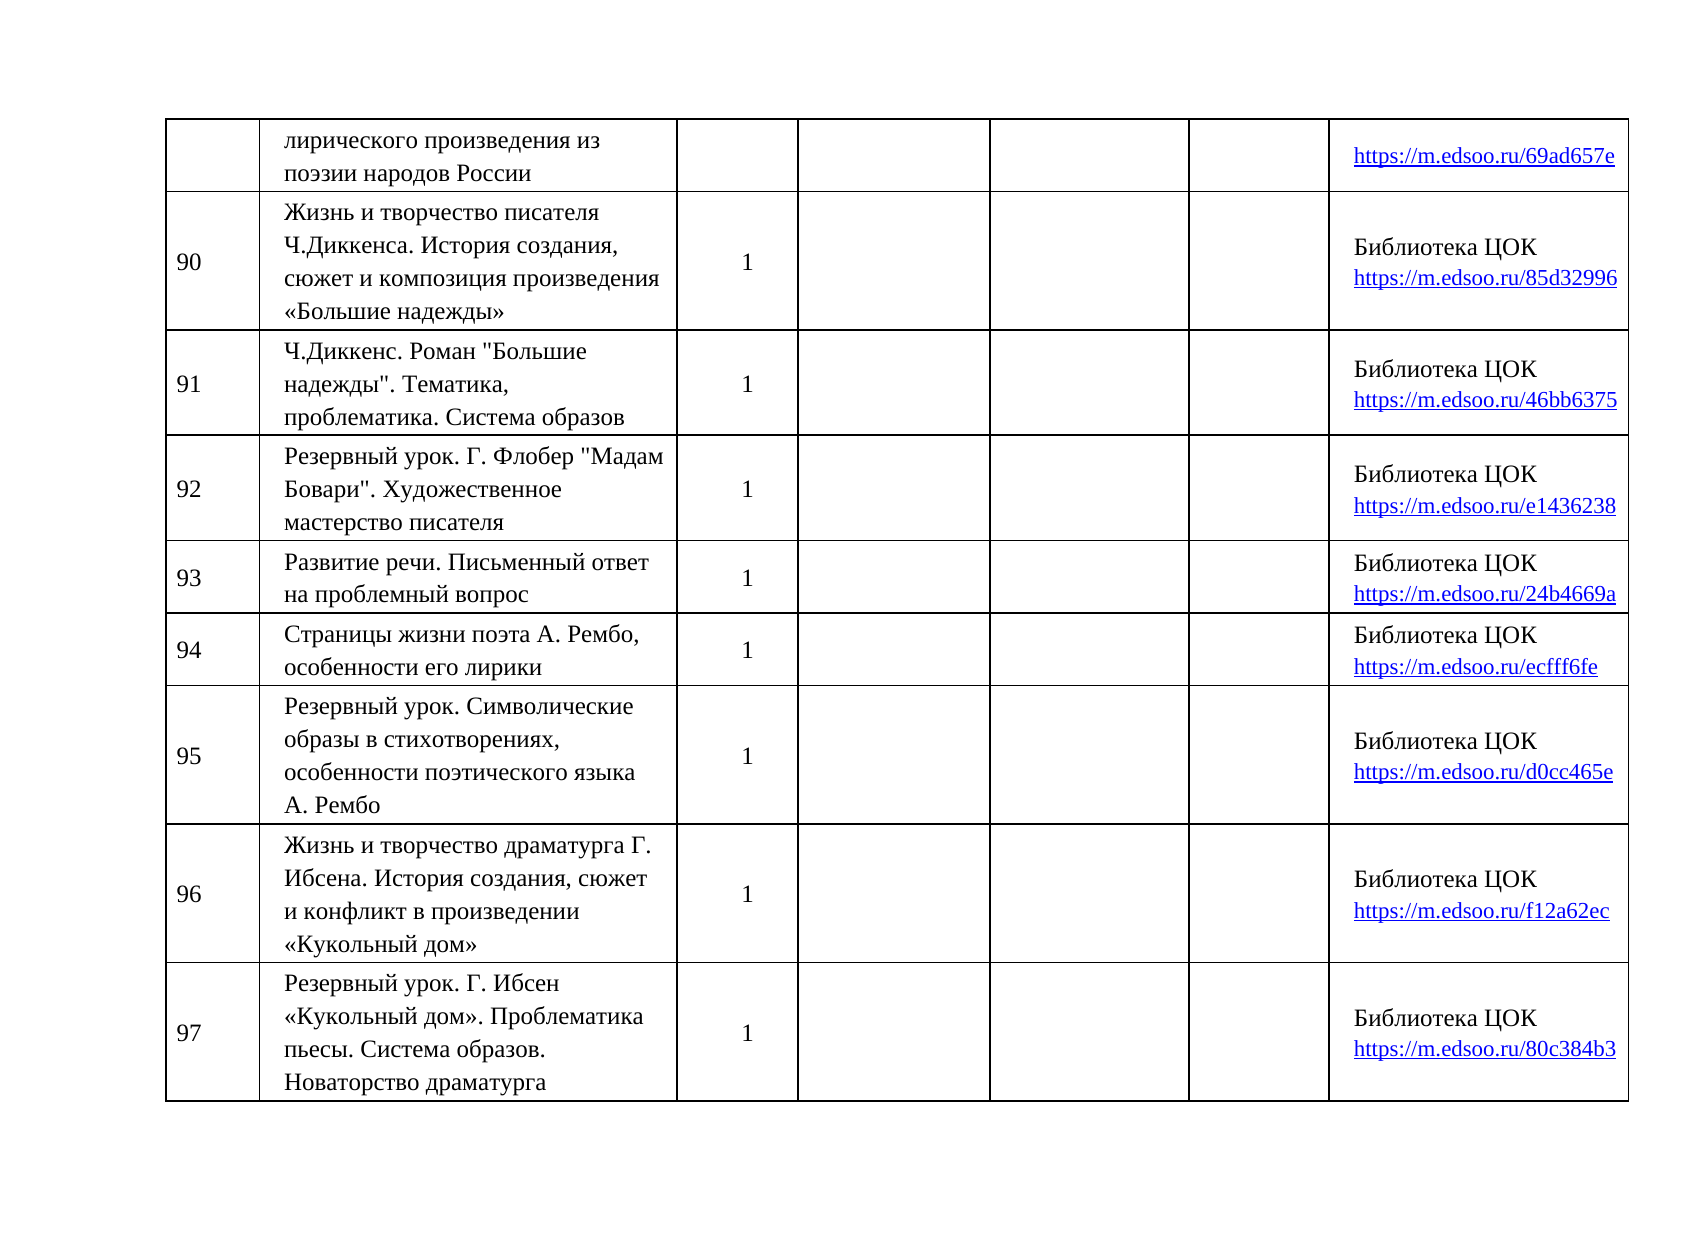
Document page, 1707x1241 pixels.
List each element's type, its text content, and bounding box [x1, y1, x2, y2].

table_cell [799, 541, 989, 612]
table_cell Библиотека ЦОК https://m.edsoo.ru/f12a62ec [1330, 825, 1628, 961]
table_cell [799, 120, 989, 191]
table_cell 1 [678, 192, 797, 329]
table_cell Развитие речи. Письменный ответ на проблемный вопрос [260, 541, 676, 612]
table_cell Резервный урок. Символические образы в стихотворениях, особенности поэтического языка А. Рембо [260, 686, 676, 823]
table_cell [991, 686, 1188, 823]
table_cell [1190, 120, 1328, 191]
table_cell Жизнь и творчество драматурга Г. Ибсена. История создания, сюжет и конфликт в произведении «Кукольный дом» [260, 825, 676, 961]
table_cell Библиотека ЦОК https://m.edsoo.ru/85d32996 [1330, 192, 1628, 329]
table_cell [1190, 436, 1328, 540]
table_cell Жизнь и творчество писателя Ч.Диккенса. История создания, сюжет и композиция произведения «Большие надежды» [260, 192, 676, 329]
table_cell 1 [678, 963, 797, 1100]
table_cell [1190, 541, 1328, 612]
table_cell 1 [678, 614, 797, 684]
table_cell 1 [678, 686, 797, 823]
table_cell [1190, 825, 1328, 961]
table_cell 1 [678, 541, 797, 612]
table_cell [991, 614, 1188, 684]
table_cell 1 [678, 436, 797, 540]
table_cell 1 [678, 825, 797, 961]
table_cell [1330, 120, 1628, 191]
table_cell [799, 436, 989, 540]
table_cell 89 [167, 120, 259, 191]
table_cell [991, 436, 1188, 540]
table_cell [1190, 686, 1328, 823]
table_cell 94 [167, 614, 259, 684]
table_cell [991, 331, 1188, 434]
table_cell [260, 120, 676, 191]
table_cell 92 [167, 436, 259, 540]
table_cell Резервный урок. Г. Ибсен «Кукольный дом». Проблематика пьесы. Система образов. Новаторство драматурга [260, 963, 676, 1100]
table_cell [799, 614, 989, 684]
table_cell 91 [167, 331, 259, 434]
table_cell [799, 331, 989, 434]
table_cell [1190, 963, 1328, 1100]
table_cell 1 [678, 331, 797, 434]
table_cell [991, 963, 1188, 1100]
table_cell [799, 192, 989, 329]
table_cell 1 [678, 120, 797, 191]
table_cell Библиотека ЦОК https://m.edsoo.ru/24b4669a [1330, 541, 1628, 612]
table_cell Резервный урок. Г. Флобер "Мадам Бовари". Художественное мастерство писателя [260, 436, 676, 540]
table_cell [1190, 192, 1328, 329]
table_cell [799, 686, 989, 823]
table_cell [991, 825, 1188, 961]
table_cell Библиотека ЦОК https://m.edsoo.ru/46bb6375 [1330, 331, 1628, 434]
table_cell Ч.Диккенс. Роман "Большие надежды". Тематика, проблематика. Система образов [260, 331, 676, 434]
table_cell Библиотека ЦОК https://m.edsoo.ru/d0cc465e [1330, 686, 1628, 823]
table_cell [799, 963, 989, 1100]
table_cell Страницы жизни поэта А. Рембо, особенности его лирики [260, 614, 676, 684]
table_cell [991, 120, 1188, 191]
table_cell [991, 192, 1188, 329]
table_cell [799, 825, 989, 961]
table_cell 90 [167, 192, 259, 329]
table_cell Библиотека ЦОК https://m.edsoo.ru/ecfff6fe [1330, 614, 1628, 684]
table_cell [991, 541, 1188, 612]
table_cell 95 [167, 686, 259, 823]
table_cell 96 [167, 825, 259, 961]
table_cell [1190, 331, 1328, 434]
table_cell 93 [167, 541, 259, 612]
table_cell Библиотека ЦОК https://m.edsoo.ru/e1436238 [1330, 436, 1628, 540]
table_cell Библиотека ЦОК https://m.edsoo.ru/80c384b3 [1330, 963, 1628, 1100]
table_cell [1190, 614, 1328, 684]
table_cell 97 [167, 963, 259, 1100]
